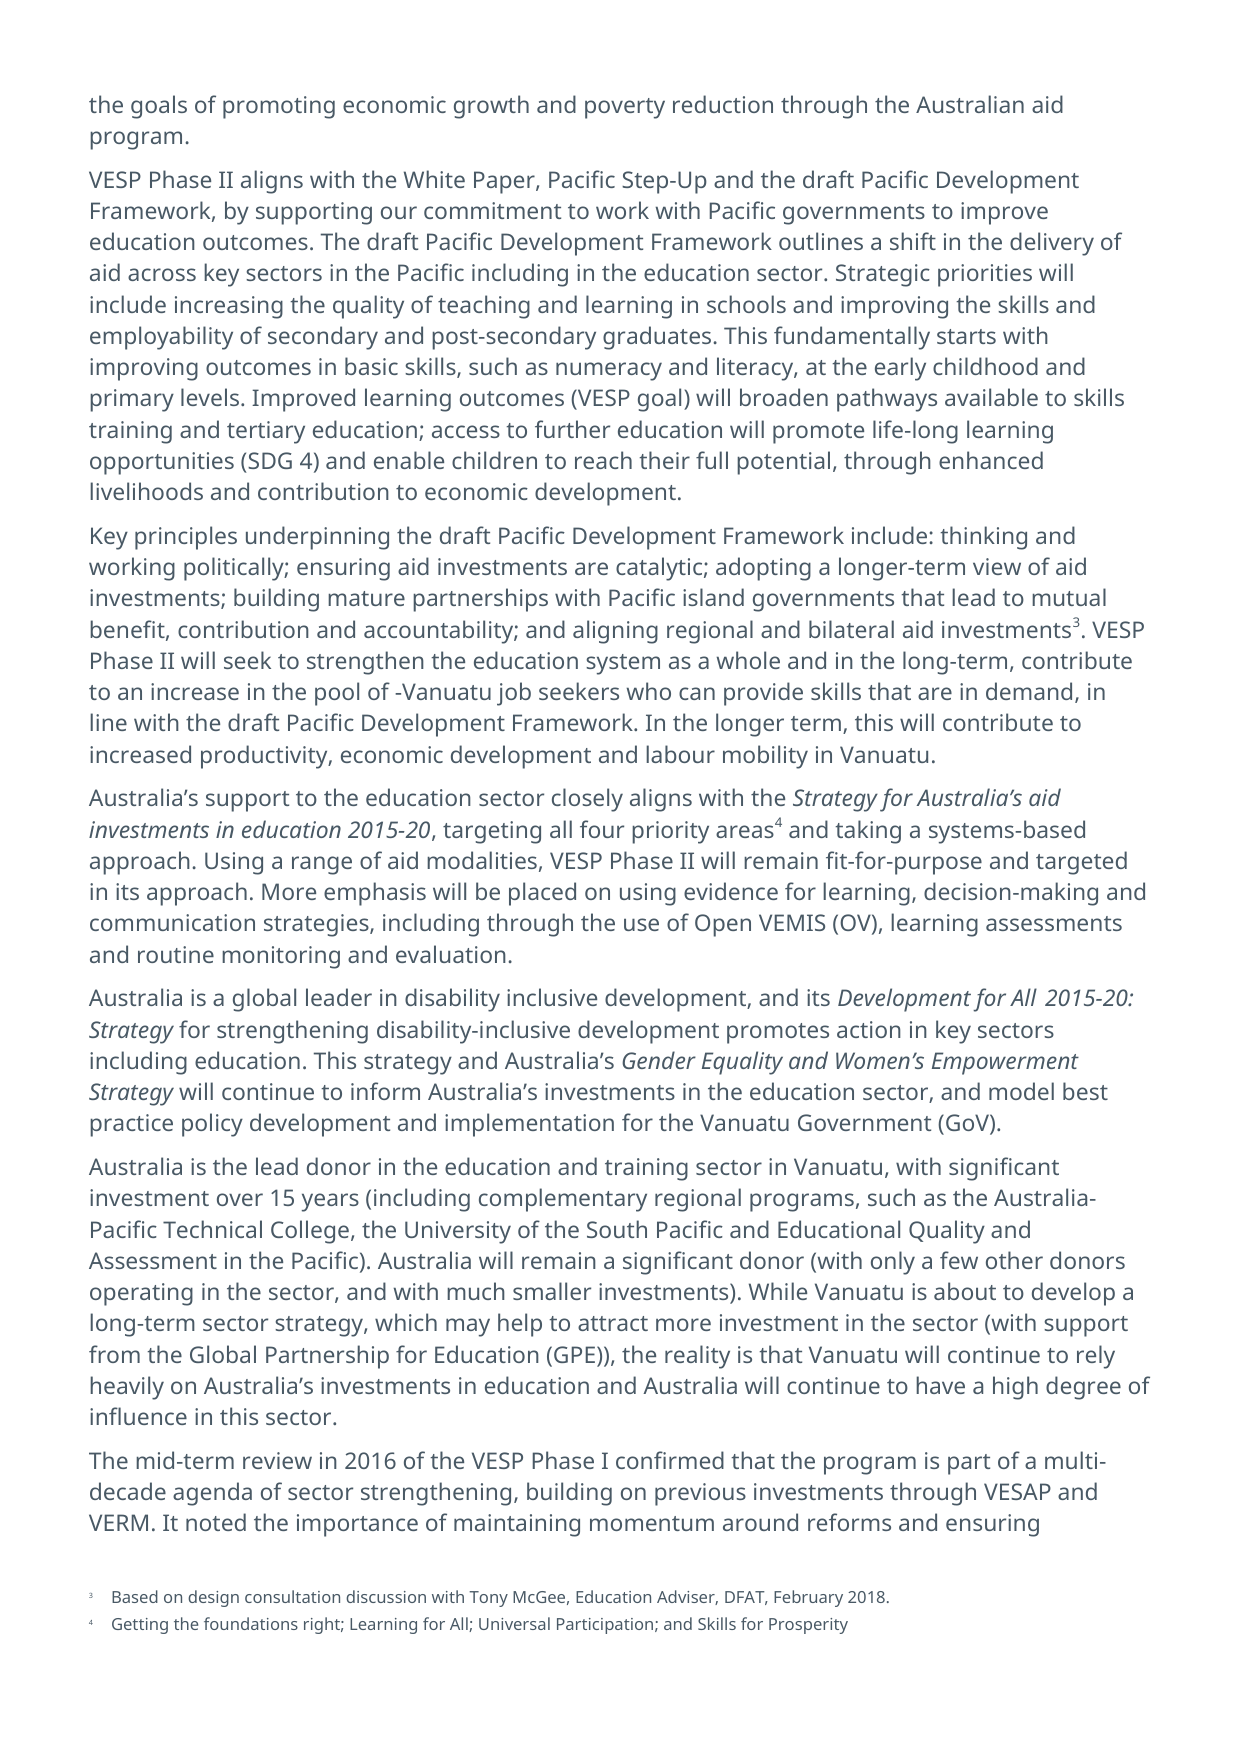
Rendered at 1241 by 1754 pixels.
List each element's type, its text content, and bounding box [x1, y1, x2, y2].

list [89, 89, 1152, 151]
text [89, 1445, 1152, 1539]
list Australia is the lead donor in the education and training sector in Vanuatu, with significant investment over 15 years (including complementary regional programs, such as the Australia-Pacific Technical College, the University of the South Pacific and Educational Quality and Assessment in the Pacific). Australia will remain a significant donor (with only a few other donors operating in the sector, and with much smaller investments). While Vanuatu is about to develop a long-term sector strategy, which may help to attract more investment in the sector (with support from the Global Partnership for Education (GPE)), the reality is that Vanuatu will continue to rely heavily on Australia’s investments in education and Australia will continue to have a high degree of influence in this sector. [89, 1151, 1152, 1432]
list Key principles underpinning the draft Pacific Development Framework include: thinking and working politically; ensuring aid investments are catalytic; adopting a longer-term view of aid investments; building mature partnerships with Pacific island governments that lead to mutual benefit, contribution and accountability; and aligning regional and bilateral aid investments. VESP Phase II will seek to strengthen the education system as a whole and in the long-term, contribute to an increase in the pool of -Vanuatu job seekers who can provide skills that are in demand, in line with the draft Pacific Development Framework. In the longer term, this will contribute to increased productivity, economic development and labour mobility in Vanuatu. [89, 520, 1152, 770]
text Australia is a global leader in disability inclusive development, and its Development for All 2015-20: Strategy for strengthening disability-inclusive development promotes action in key sectors including education. This strategy and Australia’s Gender Equality and Women’s Empowerment Strategy will continue to inform Australia’s investments in the education sector, and model best practice policy development and implementation for the Vanuatu Government (GoV). [89, 982, 1152, 1139]
list VESP Phase II aligns with the White Paper, Pacific Step-Up and the draft Pacific Development Framework, by supporting our commitment to work with Pacific governments to improve education outcomes. The draft Pacific Development Framework outlines a shift in the delivery of aid across key sectors in the Pacific including in the education sector. Strategic priorities will include increasing the quality of teaching and learning in schools and improving the skills and employability of secondary and post-secondary graduates. This fundamentally starts with improving outcomes in basic skills, such as numeracy and literacy, at the early childhood and primary levels. Improved learning outcomes (VESP goal) will broaden pathways available to skills training and tertiary education; access to further education will promote life-long learning opportunities (SDG 4) and enable children to reach their full potential, through enhanced livelihoods and contribution to economic development. [89, 164, 1152, 507]
text Australia’s support to the education sector closely aligns with the Strategy for Australia’s aid investments in education 2015-20, targeting all four priority areas and taking a systems-based approach. Using a range of aid modalities, VESP Phase II will remain fit-for-purpose and targeted in its approach. More emphasis will be placed on using evidence for learning, decision-making and communication strategies, including through the use of Open VEMIS (OV), learning assessments and routine monitoring and evaluation. [89, 782, 1152, 970]
